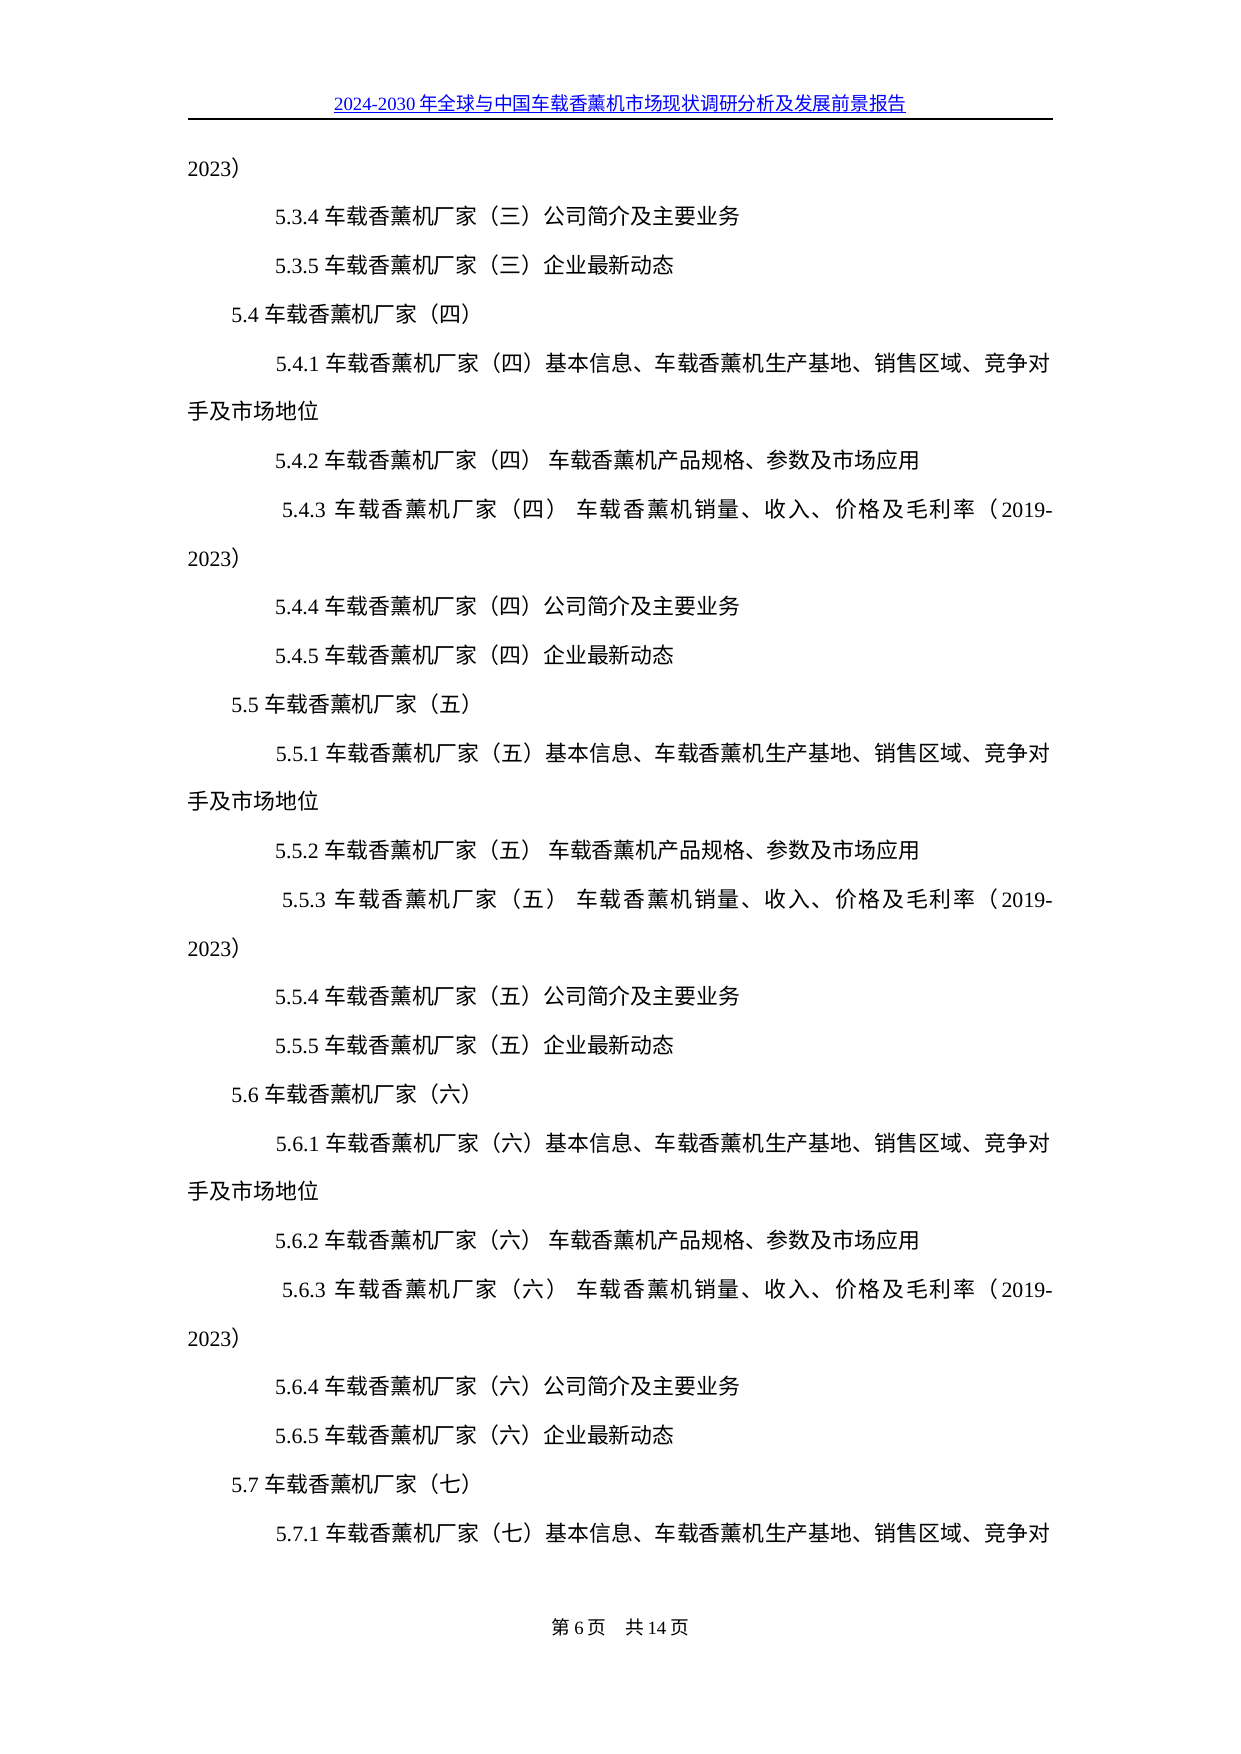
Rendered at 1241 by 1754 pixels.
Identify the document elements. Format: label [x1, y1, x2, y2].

text [187, 150, 1053, 1548]
